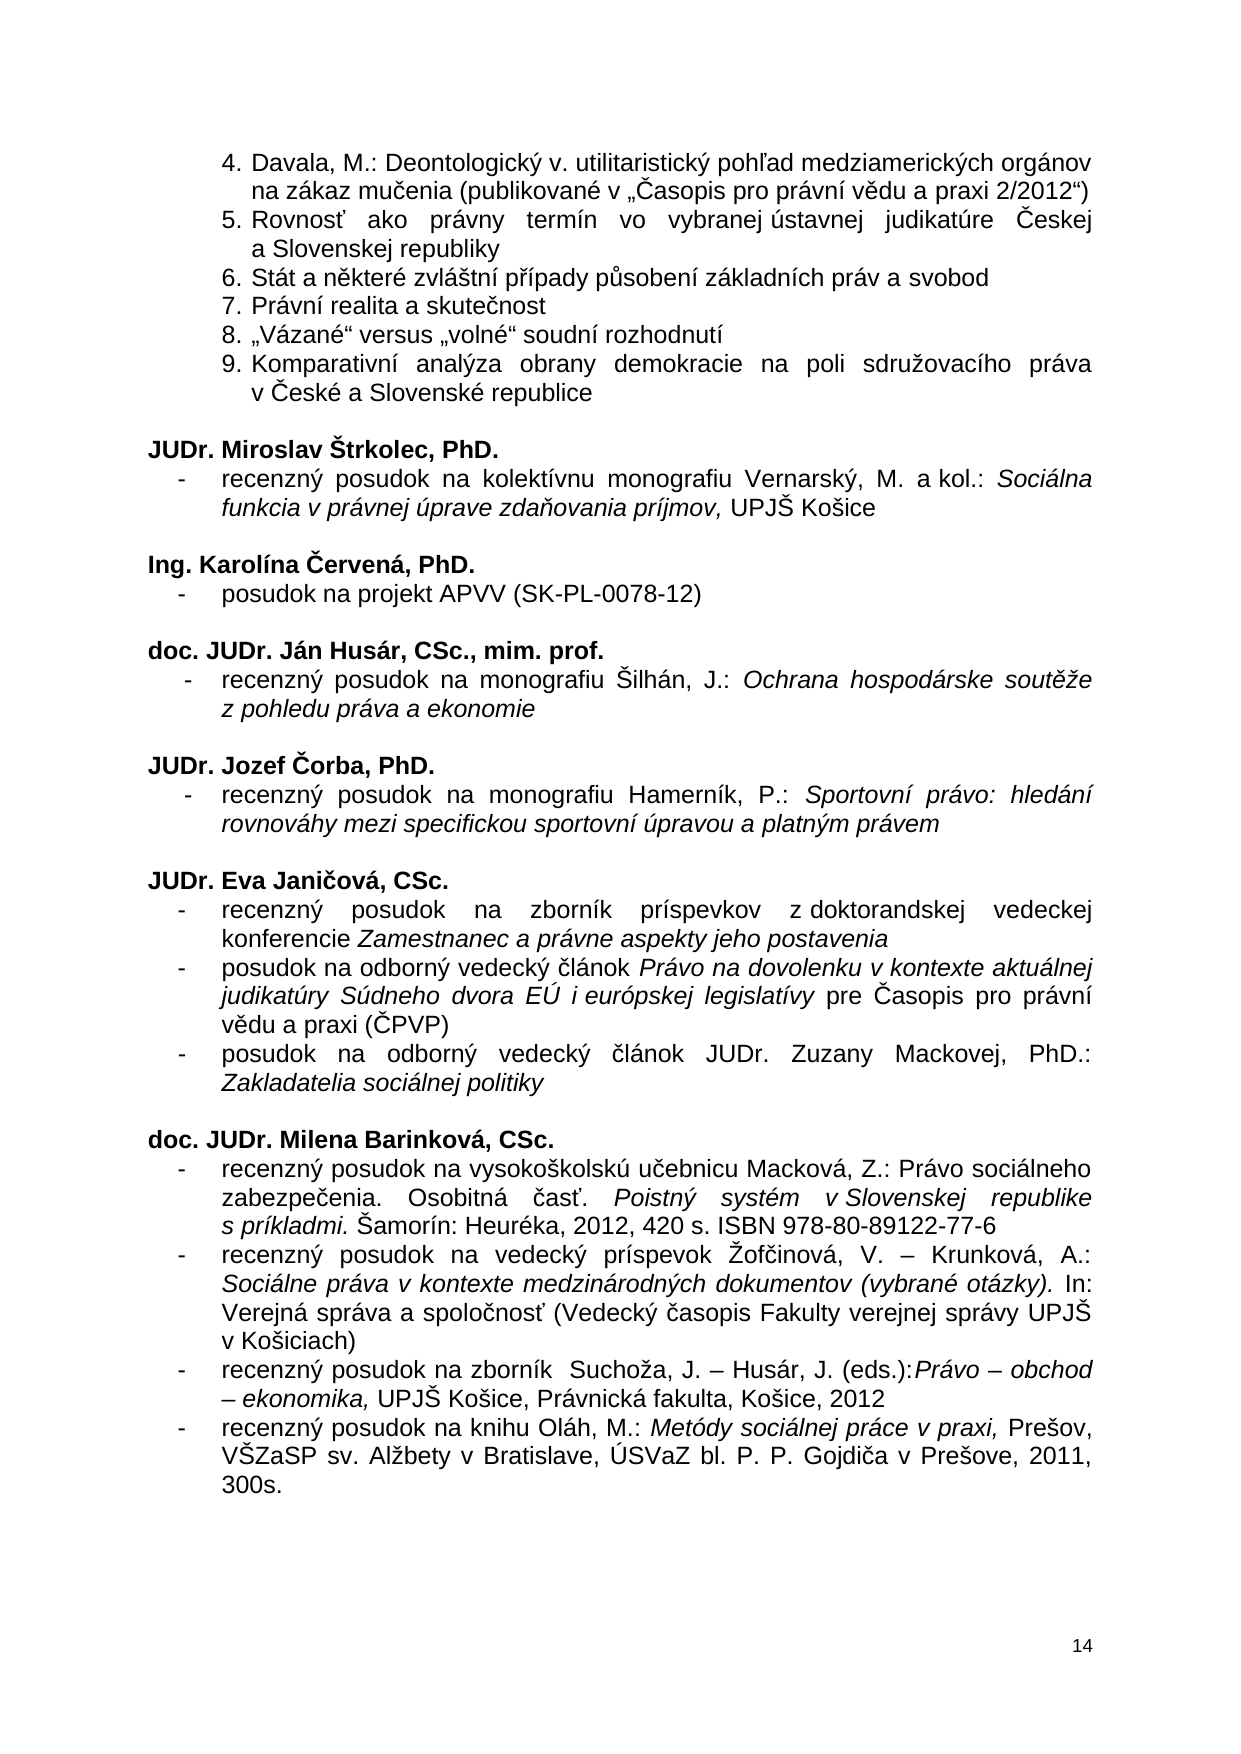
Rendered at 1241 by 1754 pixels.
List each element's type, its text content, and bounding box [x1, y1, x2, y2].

list „Vázané“ versus „volné“ soudní rozhodnutí [221, 320, 1093, 349]
text Ing. Karolína Červená, PhD. [148, 550, 1093, 579]
list posudok na odborný vedecký článok JUDr. Zuzany Mackovej, PhD.: Zakladatelia sociálnej politiky [177, 1039, 1093, 1096]
list Stát a některé zvláštní případy působení základních práv a svobod [221, 263, 1093, 291]
list posudok na projekt APVV (SK-PL-0078-12) [177, 579, 1093, 608]
list recenzný posudok na monografiu Šilhán, J.: Ochrana hospodárske soutěže z pohledu práva a ekonomie [184, 665, 1093, 723]
list Komparativní analýza obrany demokracie na poli sdružovacího práva v České a Slovenské republice [221, 349, 1093, 406]
list recenzný posudok na knihu Oláh, M.: Metódy sociálnej práce v praxi, Prešov, VŠZaSP sv. Alžbety v Bratislave, ÚSVaZ bl. P. P. Gojdiča v Prešove, 2011, 300s. [177, 1413, 1093, 1499]
list Právní realita a skutečnost [221, 291, 1093, 320]
list Davala, M.: Deontologický v. utilitaristický pohľad medziamerických orgánov na zákaz mučenia (publikované v „Časopis pro právní vědu a praxi 2/2012“) [221, 148, 1093, 205]
list Rovnosť ako právny termín vo vybranej ústavnej judikatúre Českej a Slovenskej republiky [221, 205, 1093, 263]
list recenzný posudok na vedecký príspevok Žofčinová, V. – Krunková, A.: Sociálne práva v kontexte medzinárodných dokumentov (vybrané otázky). In: Verejná správa a spoločnosť (Vedecký časopis Fakulty verejnej správy UPJŠ v Košiciach) [177, 1240, 1093, 1355]
list recenzný posudok na monografiu Hamerník, P.: Sportovní právo: hledání rovnováhy mezi specifickou sportovní úpravou a platným právem [184, 780, 1093, 838]
text JUDr. Miroslav Štrkolec, PhD. [148, 435, 1093, 464]
text doc. JUDr. Milena Barinková, CSc. [148, 1125, 1093, 1154]
text JUDr. Eva Janičová, CSc. [148, 866, 1093, 895]
list recenzný posudok na zborník príspevkov z doktorandskej vedeckej konferencie Zamestnanec a právne aspekty jeho postavenia [177, 895, 1093, 953]
list recenzný posudok na kolektívnu monografiu Vernarský, M. a kol.: Sociálna funkcia v právnej úprave zdaňovania príjmov, UPJŠ Košice [177, 464, 1093, 521]
list posudok na odborný vedecký článok Právo na dovolenku v kontexte aktuálnej judikatúry Súdneho dvora EÚ i európskej legislatívy pre Časopis pro právní vědu a praxi (ČPVP) [177, 953, 1093, 1039]
text doc. JUDr. Ján Husár, CSc., mim. prof. [148, 636, 1093, 665]
list recenzný posudok na vysokoškolskú učebnicu Macková, Z.: Právo sociálneho zabezpečenia. Osobitná časť. Poistný systém v Slovenskej republike s príkladmi. Šamorín: Heuréka, 2012, 420 s. ISBN 978-80-89122-77-6 [177, 1154, 1093, 1240]
list recenzný posudok na zborník Suchoža, J. – Husár, J. (eds.):Právo – obchod – ekonomika, UPJŠ Košice, Právnická fakulta, Košice, 2012 [177, 1355, 1093, 1413]
text JUDr. Jozef Čorba, PhD. [148, 751, 1093, 780]
